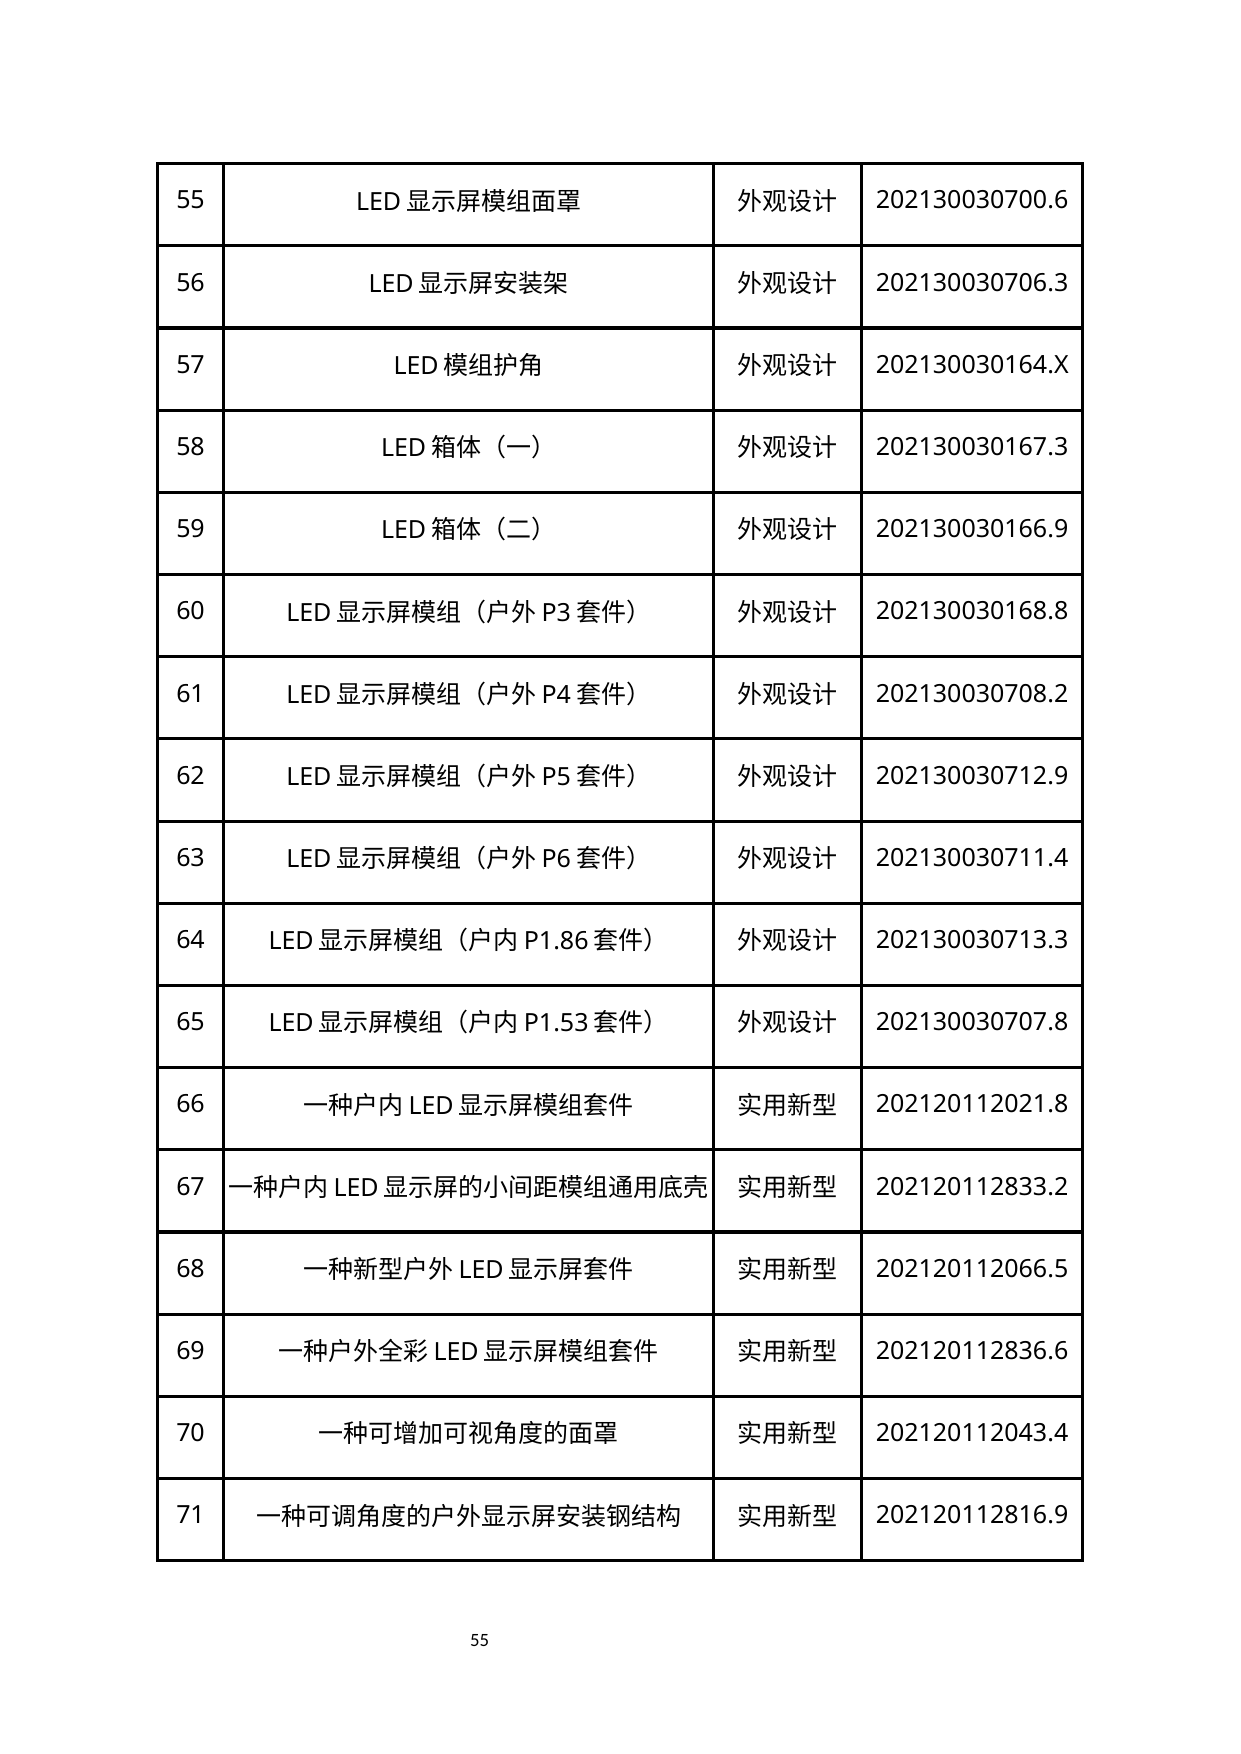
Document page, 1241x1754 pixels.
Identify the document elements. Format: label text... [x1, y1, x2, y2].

table_cell 实用新型 [715, 1234, 860, 1313]
table_cell 63 [159, 823, 222, 902]
table_cell 60 [159, 576, 222, 655]
table_cell 59 [159, 494, 222, 573]
table_cell 实用新型 [715, 1480, 860, 1559]
table_cell 实用新型 [715, 1316, 860, 1395]
table_cell 外观设计 [715, 247, 860, 326]
table_cell 202130030706.3 [863, 247, 1081, 326]
table_cell 58 [159, 412, 222, 491]
table_cell 69 [159, 1316, 222, 1395]
table_cell 外观设计 [715, 987, 860, 1066]
table_cell LED显示屏模组（户内P1.86套件） [225, 905, 712, 984]
table_cell LED显示屏模组（户外P6套件） [225, 823, 712, 902]
table_cell 202130030712.9 [863, 740, 1081, 819]
table_cell 202120112836.6 [863, 1316, 1081, 1395]
table_cell 一种户内LED显示屏的小间距模组通用底壳 [225, 1151, 712, 1230]
table_cell LED显示屏模组（户外P4套件） [225, 658, 712, 737]
table_cell 67 [159, 1151, 222, 1230]
table_cell 一种可增加可视角度的面罩 [225, 1398, 712, 1477]
table_cell 实用新型 [715, 1151, 860, 1230]
table_cell 一种户外全彩LED显示屏模组套件 [225, 1316, 712, 1395]
table_cell 70 [159, 1398, 222, 1477]
table_cell 外观设计 [715, 330, 860, 408]
table_cell LED显示屏模组（户外P5套件） [225, 740, 712, 819]
table_cell 202130030168.8 [863, 576, 1081, 655]
table_cell 202130030164.X [863, 330, 1081, 408]
table_cell 66 [159, 1069, 222, 1148]
table_cell 202120112021.8 [863, 1069, 1081, 1148]
table_cell 56 [159, 247, 222, 326]
table_cell 202130030167.3 [863, 412, 1081, 491]
table_cell 202130030166.9 [863, 494, 1081, 573]
table_cell 外观设计 [715, 823, 860, 902]
table_cell 202120112066.5 [863, 1234, 1081, 1313]
table_cell 71 [159, 1480, 222, 1559]
table_cell 65 [159, 987, 222, 1066]
table_cell 外观设计 [715, 576, 860, 655]
table_cell 202130030711.4 [863, 823, 1081, 902]
table_cell 一种可调角度的户外显示屏安装钢结构 [225, 1480, 712, 1559]
table_cell LED箱体（一） [225, 412, 712, 491]
table_cell 外观设计 [715, 165, 860, 244]
table_cell LED显示屏模组（户内P1.53套件） [225, 987, 712, 1066]
table_cell 202130030708.2 [863, 658, 1081, 737]
table_cell 64 [159, 905, 222, 984]
table_cell 55 [159, 165, 222, 244]
table_cell 202120112043.4 [863, 1398, 1081, 1477]
table_cell 202130030713.3 [863, 905, 1081, 984]
table_cell 外观设计 [715, 658, 860, 737]
table_cell 外观设计 [715, 740, 860, 819]
table_cell 一种户内LED显示屏模组套件 [225, 1069, 712, 1148]
table_cell 202130030700.6 [863, 165, 1081, 244]
table_cell 68 [159, 1234, 222, 1313]
table_cell LED显示屏安装架 [225, 247, 712, 326]
table_cell 202120112816.9 [863, 1480, 1081, 1559]
table_cell 57 [159, 330, 222, 408]
table_cell LED显示屏模组（户外P3套件） [225, 576, 712, 655]
table_cell 外观设计 [715, 412, 860, 491]
table_cell 202130030707.8 [863, 987, 1081, 1066]
table_cell 61 [159, 658, 222, 737]
table_cell 实用新型 [715, 1398, 860, 1477]
table_cell 外观设计 [715, 905, 860, 984]
table_cell 202120112833.2 [863, 1151, 1081, 1230]
table_cell LED箱体（二） [225, 494, 712, 573]
table_cell 实用新型 [715, 1069, 860, 1148]
table_cell 一种新型户外LED显示屏套件 [225, 1234, 712, 1313]
table_cell LED模组护角 [225, 330, 712, 408]
table_cell 外观设计 [715, 494, 860, 573]
table_cell LED显示屏模组面罩 [225, 165, 712, 244]
table_cell 62 [159, 740, 222, 819]
